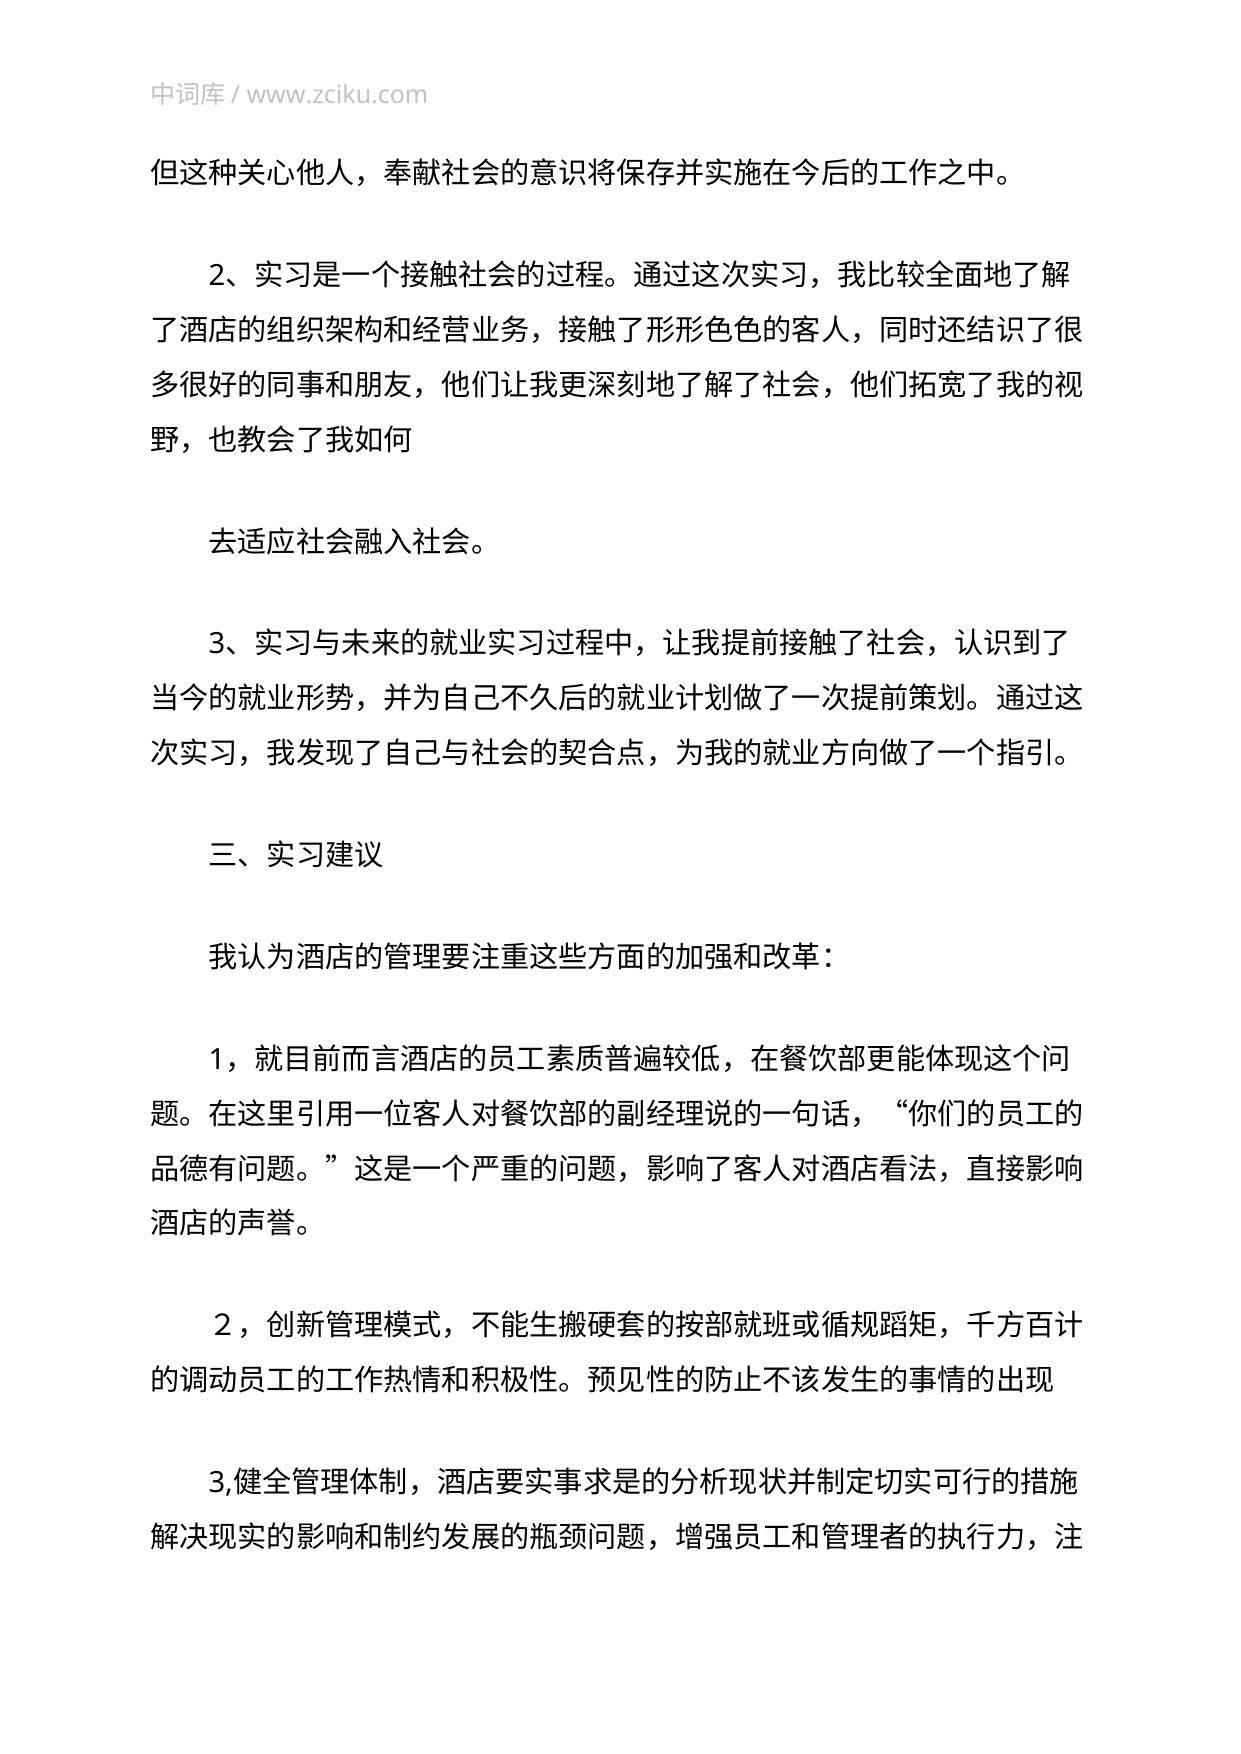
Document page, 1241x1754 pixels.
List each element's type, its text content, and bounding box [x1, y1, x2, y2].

text 三、实习建议 [150, 832, 1090, 874]
text 1，就目前而言酒店的员工素质普遍较低，在餐饮部更能体现这个问题。在这里引用一位客人对餐饮部的副经理说的一句话，“你们的员工的品德有问题。”这是一个严重的问题，影响了客人对酒店看法，直接影响酒店的声誉。 [150, 1035, 1090, 1242]
text 2、实习是一个接触社会的过程。通过这次实习，我比较全面地了解了酒店的组织架构和经营业务，接触了形形色色的客人，同时还结识了很多很好的同事和朋友，他们让我更深刻地了解了社会，他们拓宽了我的视野，也教会了我如何 [150, 252, 1090, 459]
text 去适应社会融入社会。 [150, 518, 1090, 561]
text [150, 150, 1090, 192]
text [150, 1458, 1090, 1556]
text 3、实习与未来的就业实习过程中，让我提前接触了社会，认识到了当今的就业形势，并为自己不久后的就业计划做了一次提前策划。通过这次实习，我发现了自己与社会的契合点，为我的就业方向做了一个指引。 [150, 620, 1090, 772]
text ２，创新管理模式，不能生搬硬套的按部就班或循规蹈矩，千方百计的调动员工的工作热情和积极性。预见性的防止不该发生的事情的出现 [150, 1302, 1090, 1399]
text 我认为酒店的管理要注重这些方面的加强和改革： [150, 933, 1090, 976]
